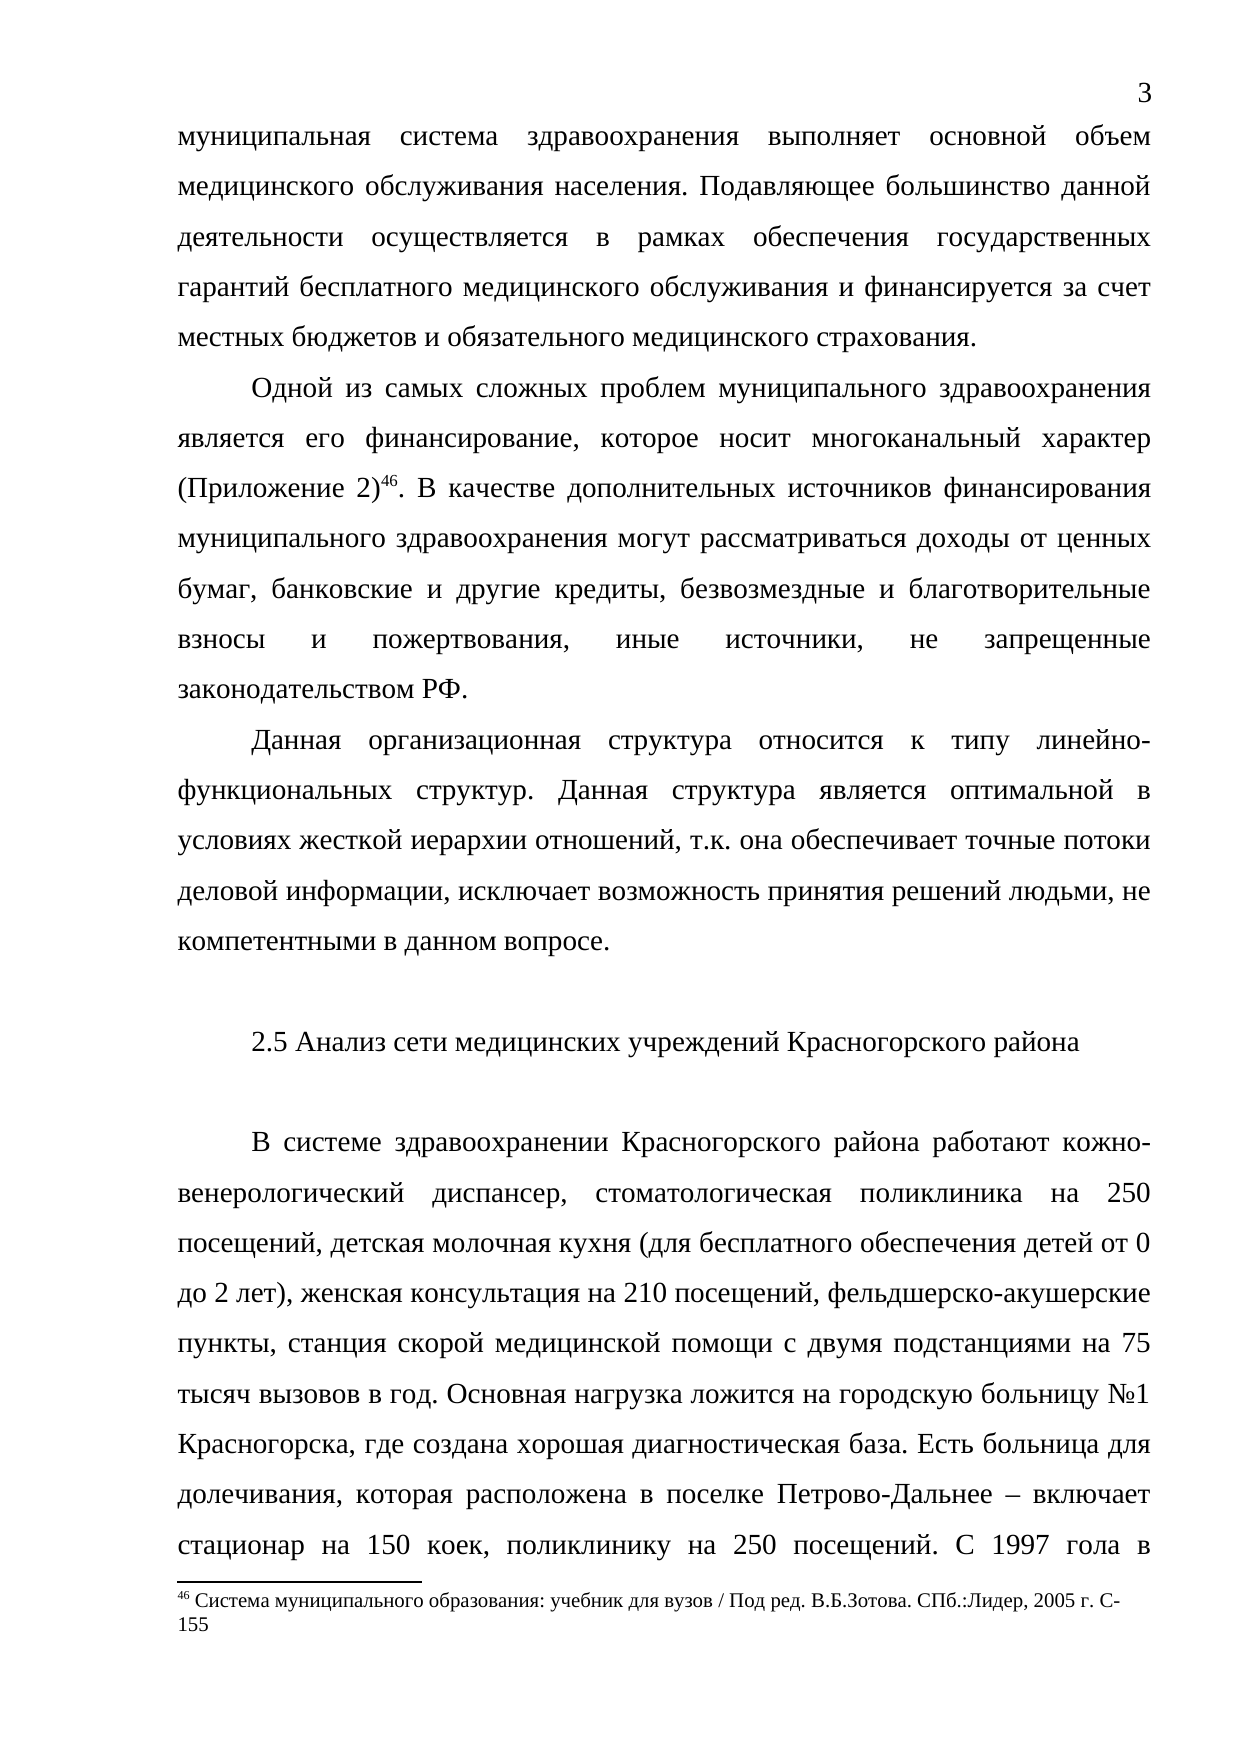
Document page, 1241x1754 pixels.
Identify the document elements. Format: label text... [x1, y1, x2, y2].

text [177, 118, 1152, 353]
text Одной из самых сложных проблем муниципального здравоохранения является его финансирование, которое носит многоканальный характер (Приложение 2). В качестве дополнительных источников финансирования муниципального здравоохранения могут рассматриваться доходы от ценных бумаг, банковские и другие кредиты, безвозмездные и благотворительные взносы и пожертвования, иные источники, не запрещенные законодательством РФ. [177, 370, 1152, 705]
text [177, 1124, 1152, 1560]
text Данная организационная структура относится к типу линейно-функциональных структур. Данная структура является оптимальной в условиях жесткой иерархии отношений, т.к. она обеспечивает точные потоки деловой информации, исключает возможность принятия решений людьми, не компетентными в данном вопросе. [177, 722, 1152, 957]
text 2.5 Анализ сети медицинских учреждений Красногорского района [177, 1024, 1152, 1057]
